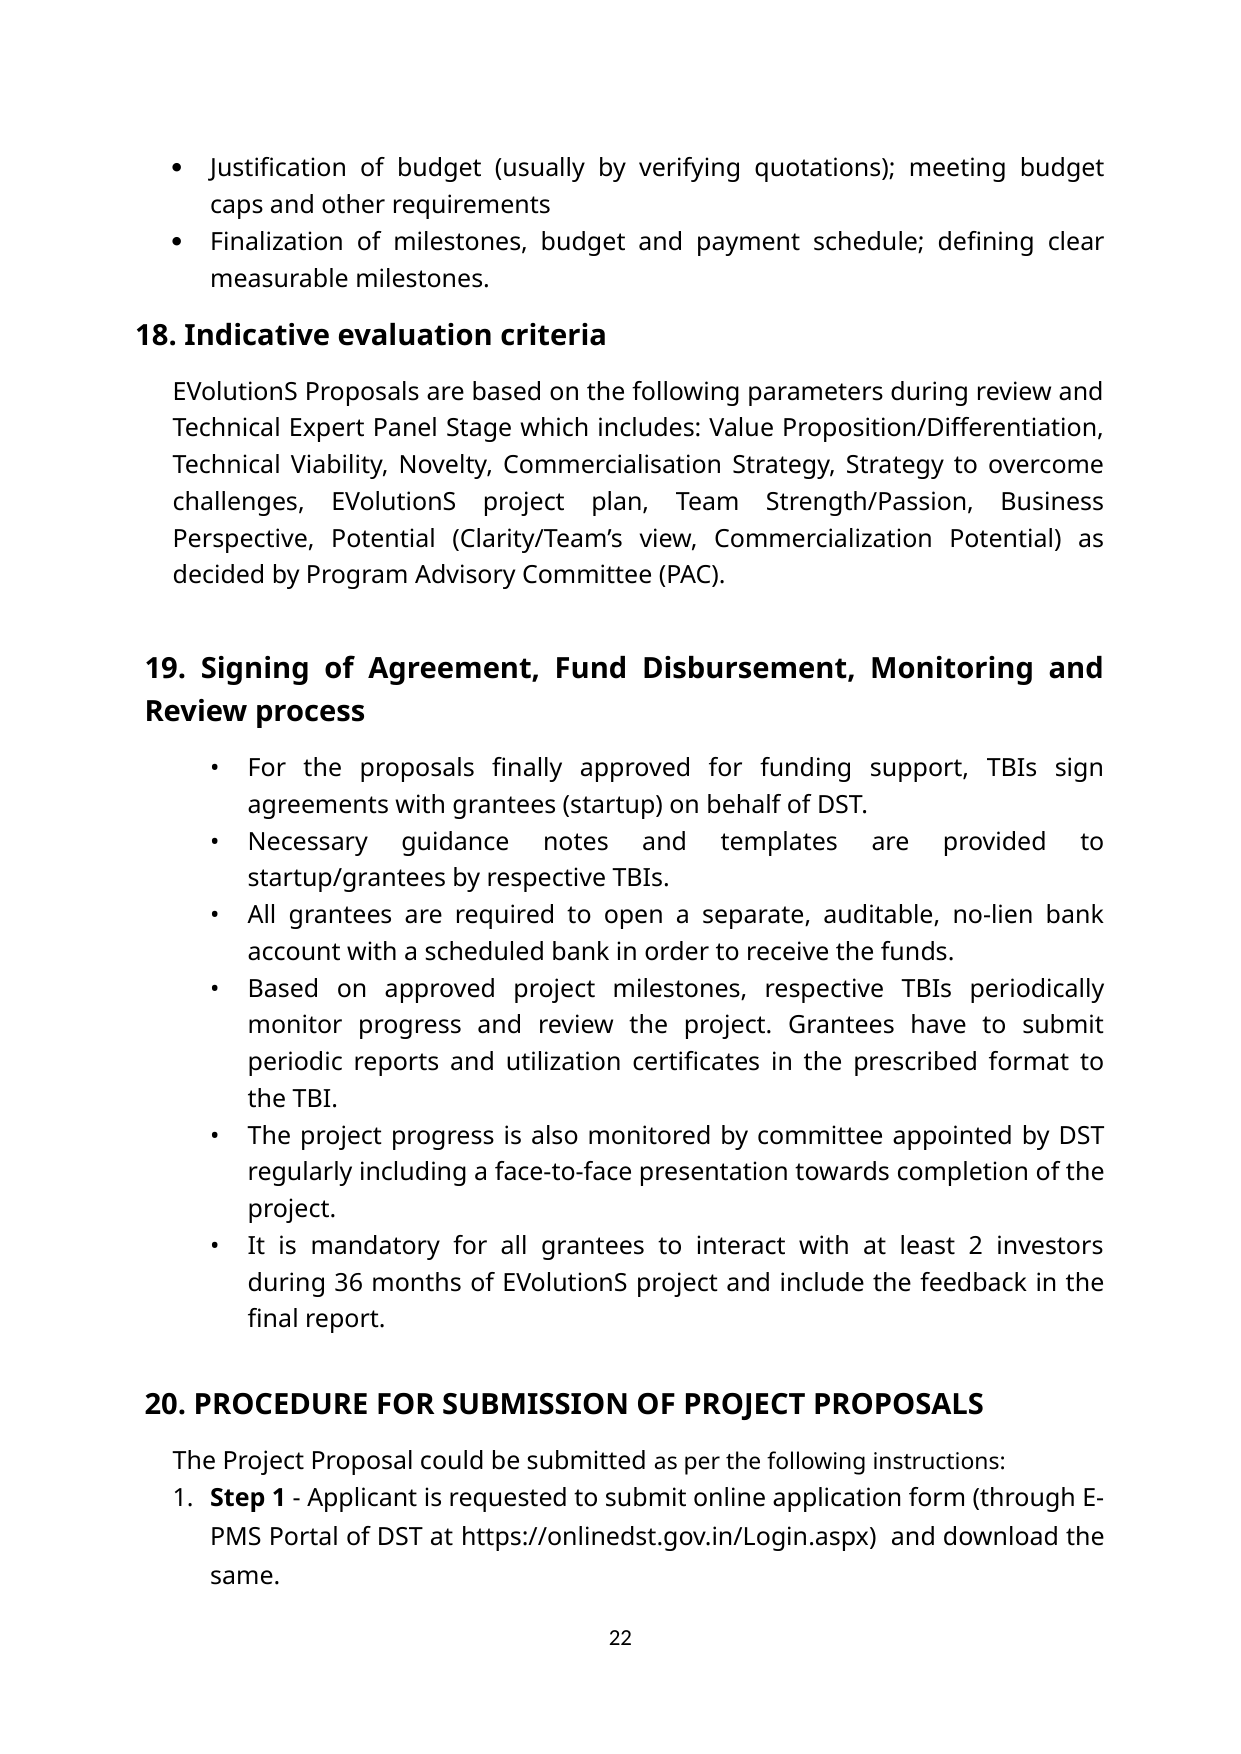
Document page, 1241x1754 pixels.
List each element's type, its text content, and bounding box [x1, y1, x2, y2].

list It is mandatory for all grantees to interact with at least 2 investors during 36 months of EVolutionS project and include the feedback in the final report. [210, 1228, 1105, 1335]
list For the proposals finally approved for funding support, TBIs sign agreements with grantees (startup) on behalf of DST. [210, 749, 1105, 820]
list Necessary guidance notes and templates are provided to startup/grantees by respective TBIs. [210, 823, 1105, 894]
list Finalization of milestones, budget and payment schedule; defining clear measurable milestones. [172, 223, 1105, 294]
list Based on approved project milestones, respective TBIs periodically monitor progress and review the project. Grantees have to submit periodic reports and utilization certificates in the prescribed format to the TBI. [210, 970, 1105, 1114]
list Justification of budget (usually by verifying quotations); meeting budget caps and other requirements [172, 150, 1105, 221]
list EVolutionS Proposals are based on the following parameters during review and Technical Expert Panel Stage which includes: Value Proposition/Differentiation, Technical Viability, Novelty, Commercialisation Strategy, Strategy to overcome challenges, EVolutionS project plan, Team Strength/Passion, Business Perspective, Potential (Clarity/Team’s view, Commercialization Potential) as decided by Program Advisory Committee (PAC). [172, 373, 1105, 591]
list Step 1 - Applicant is requested to submit online application form (through E-PMS Portal of DST at https://onlinedst.gov.in/Login.aspx) and download the same. [172, 1480, 1105, 1592]
text 19. Signing of Agreement, Fund Disbursement, Monitoring and Review process [144, 647, 1105, 730]
list The Project Proposal could be submitted as per the following instructions: [172, 1443, 1105, 1477]
text 20. PROCEDURE FOR SUBMISSION OF PROJECT PROPOSALS [144, 1383, 1105, 1423]
text 18. Indicative evaluation criteria [135, 314, 1105, 353]
list The project progress is also monitored by committee appointed by DST regularly including a face-to-face presentation towards completion of the project. [210, 1117, 1105, 1225]
list All grantees are required to open a separate, auditable, no-lien bank account with a scheduled bank in order to receive the funds. [210, 897, 1105, 967]
